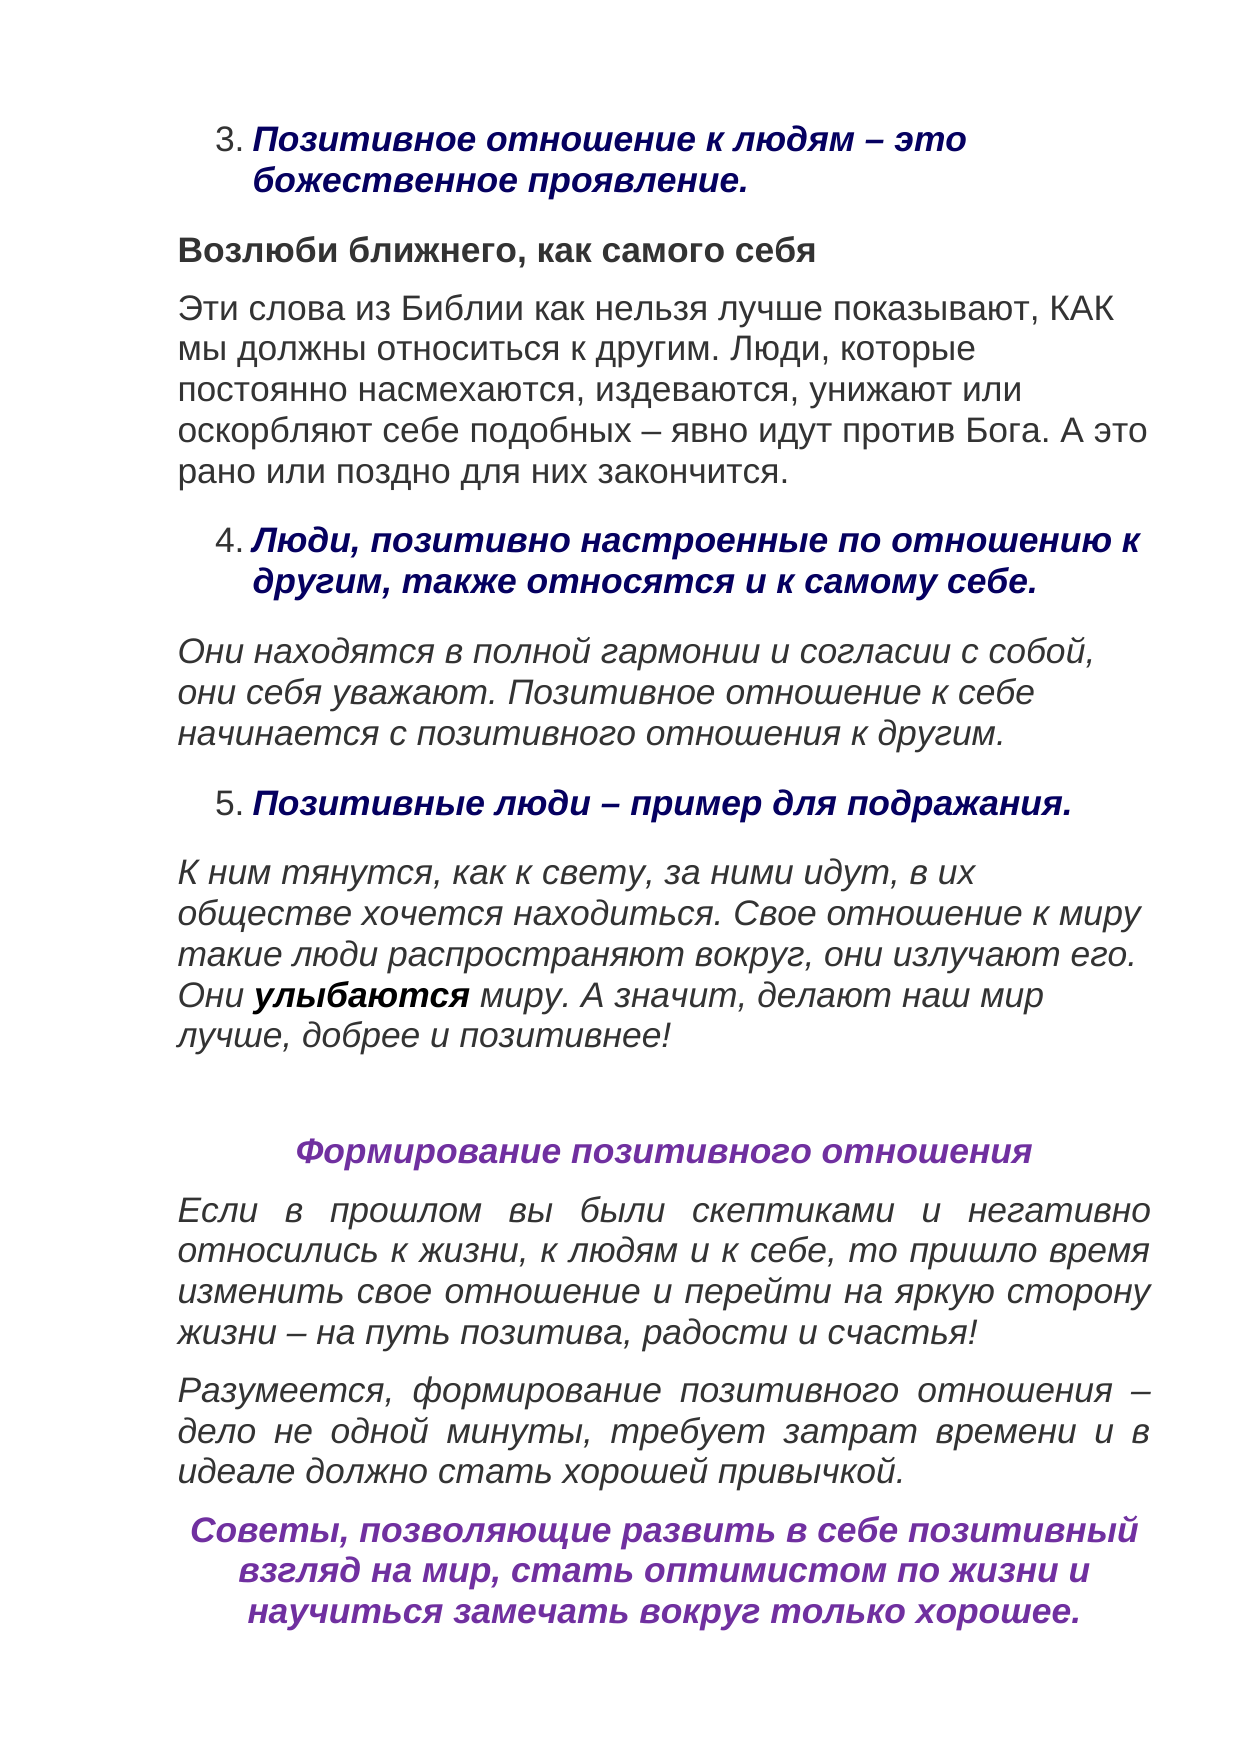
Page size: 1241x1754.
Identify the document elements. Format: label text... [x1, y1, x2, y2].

list Позитивное отношение к людям – это божественное проявление. [215, 118, 1152, 199]
text Советы, позволяющие развить в себе позитивный взгляд на мир, стать оптимистом по жизни и научиться замечать вокруг только хорошее. [177, 1509, 1152, 1631]
text Формирование позитивного отношения [177, 1131, 1152, 1171]
text К ним тянутся, как к свету, за ними идут, в их обществе хочется находиться. Свое отношение к миру такие люди распространяют вокруг, они излучают его. Они улыбаются миру. А значит, делают наш мир лучше, добрее и позитивнее! [177, 852, 1152, 1055]
list Позитивные люди – пример для подражания. [215, 782, 1152, 822]
text Эти слова из Библии как нельзя лучше показывают, КАК мы должны относиться к другим. Люди, которые постоянно насмехаются, издеваются, унижают или оскорбляют себе подобных – явно идут против Бога. А это рано или поздно для них закончится. [177, 287, 1152, 491]
text Если в прошлом вы были скептиками и негативно относились к жизни, к людям и к себе, то пришло время изменить свое отношение и перейти на яркую сторону жизни – на путь позитива, радости и счастья! [177, 1189, 1152, 1352]
text Разумеется, формирование позитивного отношения – дело не одной минуты, требует затрат времени и в идеале должно стать хорошей привычкой. [177, 1369, 1152, 1491]
text Они находятся в полной гармонии и согласии с собой, они себя уважают. Позитивное отношение к себе начинается с позитивного отношения к другим. [177, 630, 1152, 752]
list Люди, позитивно настроенные по отношению к другим, также относятся и к самому себе. [215, 520, 1152, 601]
text Возлюби ближнего, как самого себя [177, 229, 1152, 269]
